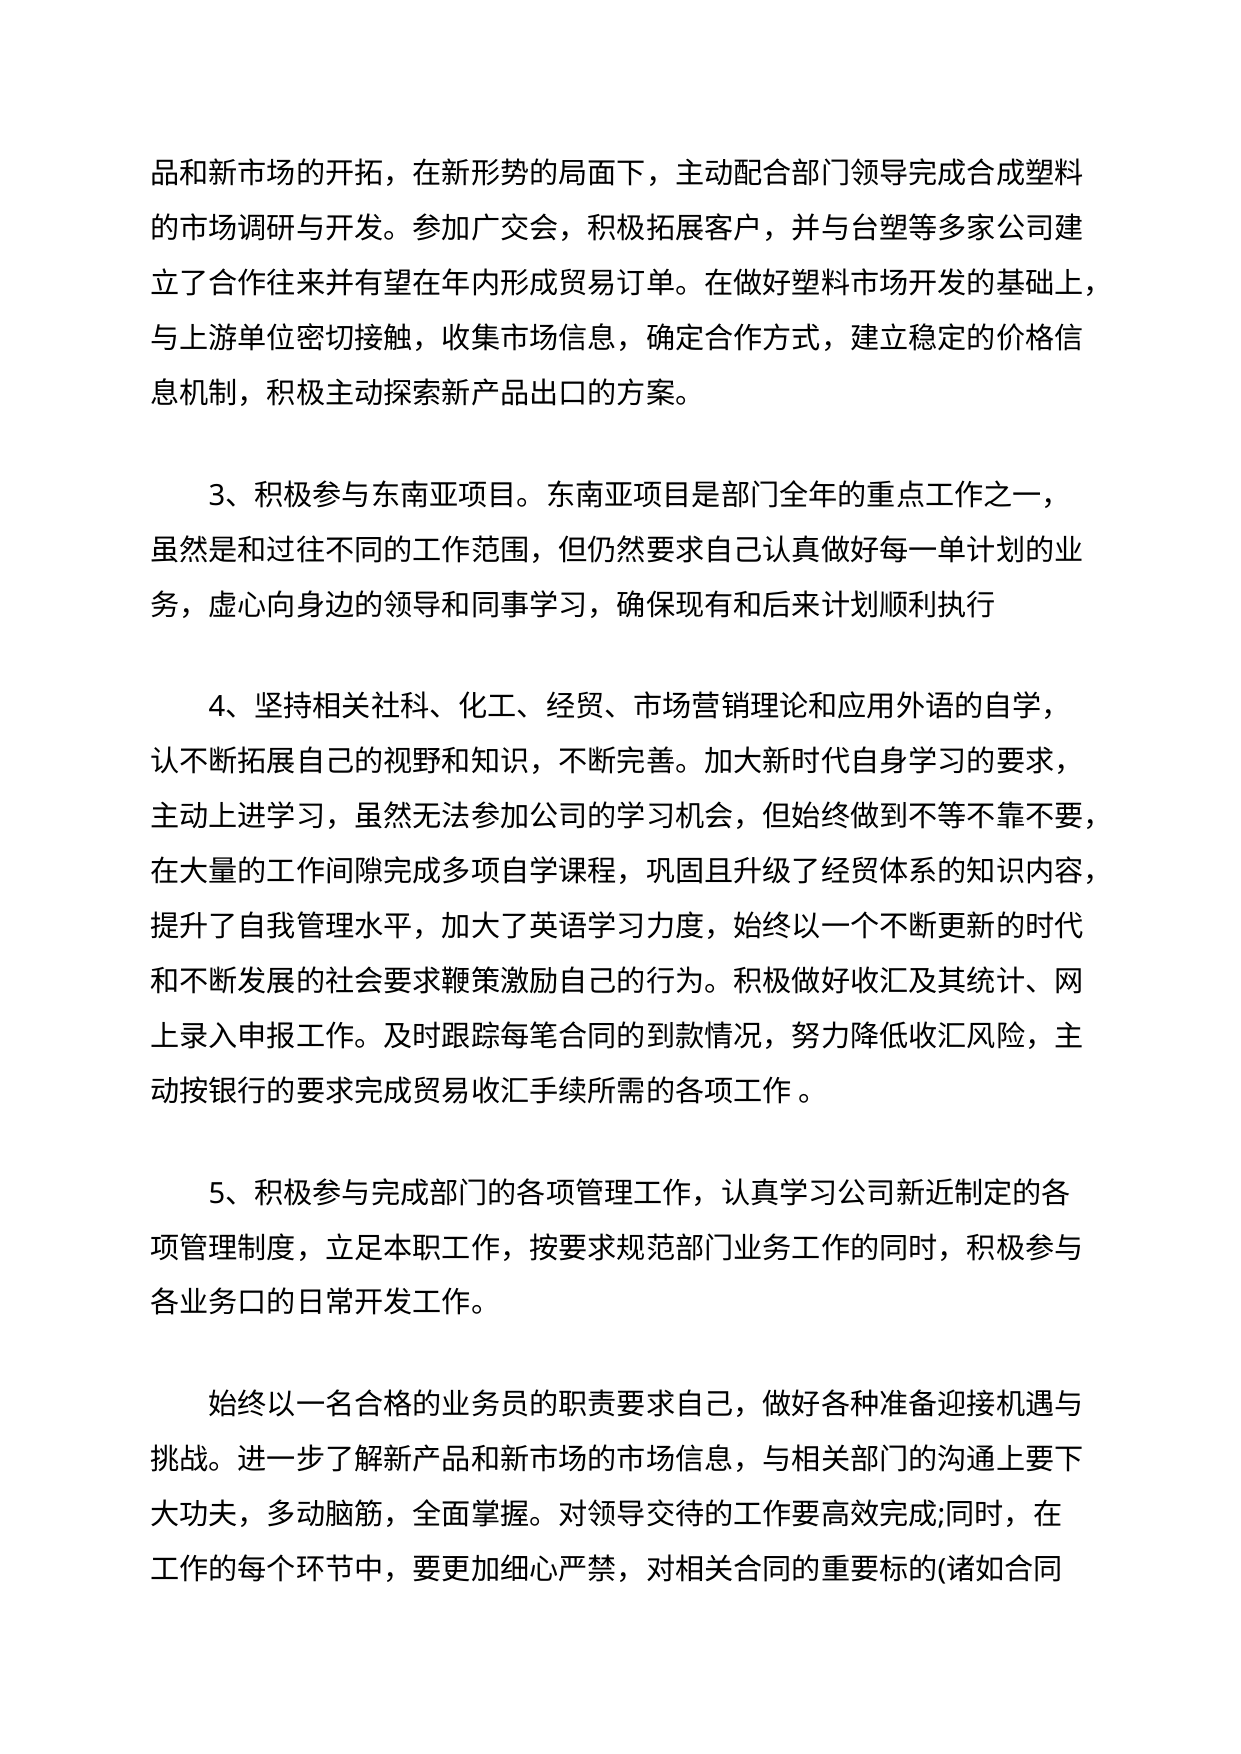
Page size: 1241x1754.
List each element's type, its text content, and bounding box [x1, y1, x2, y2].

text 4、坚持相关社科、化工、经贸、市场营销理论和应用外语的自学，认不断拓展自己的视野和知识，不断完善。加大新时代自身学习的要求，主动上进学习，虽然无法参加公司的学习机会，但始终做到不等不靠不要，在大量的工作间隙完成多项自学课程，巩固且升级了经贸体系的知识内容，提升了自我管理水平，加大了英语学习力度，始终以一个不断更新的时代和不断发展的社会要求鞭策激励自己的行为。积极做好收汇及其统计、网上录入申报工作。及时跟踪每笔合同的到款情况，努力降低收汇风险，主动按银行的要求完成贸易收汇手续所需的各项工作 。 [150, 683, 1090, 1110]
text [150, 1381, 1090, 1588]
text 3、积极参与东南亚项目。东南亚项目是部门全年的重点工作之一，虽然是和过往不同的工作范围，但仍然要求自己认真做好每一单计划的业务，虚心向身边的领导和同事学习，确保现有和后来计划顺利执行 [150, 471, 1090, 623]
text 5、积极参与完成部门的各项管理工作，认真学习公司新近制定的各项管理制度，立足本职工作，按要求规范部门业务工作的同时，积极参与各业务口的日常开发工作。 [150, 1169, 1090, 1321]
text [150, 150, 1090, 412]
